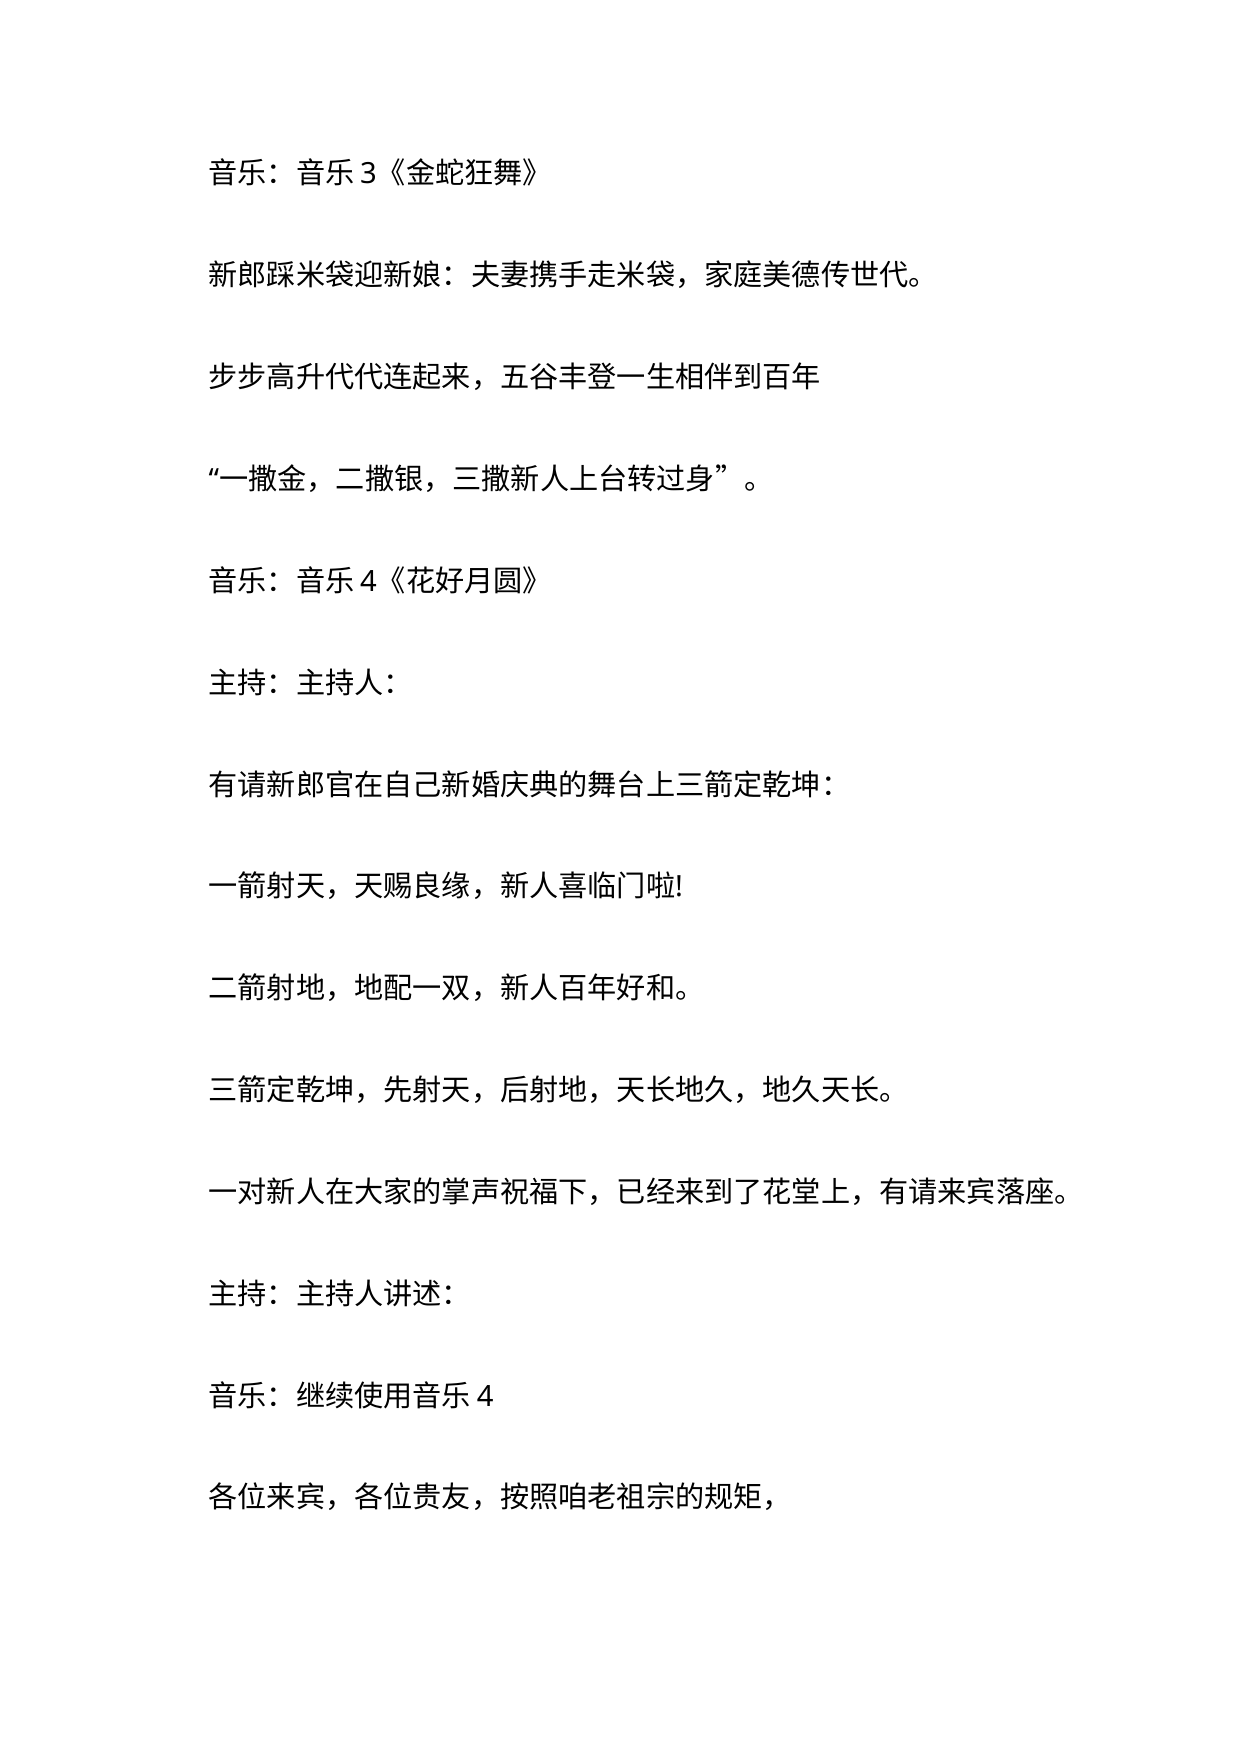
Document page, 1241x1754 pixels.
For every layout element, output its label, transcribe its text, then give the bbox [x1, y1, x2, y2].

text 一箭射天，天赐良缘，新人喜临门啦! [150, 863, 1090, 905]
text 各位来宾，各位贵友，按照咱老祖宗的规矩， [150, 1474, 1090, 1516]
text 主持：主持人讲述： [150, 1270, 1090, 1313]
text 音乐：继续使用音乐4 [150, 1372, 1090, 1414]
text 一对新人在大家的掌声祝福下，已经来到了花堂上，有请来宾落座。 [150, 1168, 1090, 1211]
text 二箭射地，地配一双，新人百年好和。 [150, 965, 1090, 1007]
text 步步高升代代连起来，五谷丰登一生相伴到百年 [150, 354, 1090, 396]
text 三箭定乾坤，先射天，后射地，天长地久，地久天长。 [150, 1067, 1090, 1109]
text 音乐：音乐4《花好月圆》 [150, 557, 1090, 600]
text 有请新郎官在自己新婚庆典的舞台上三箭定乾坤： [150, 761, 1090, 803]
text 音乐：音乐3《金蛇狂舞》 [150, 150, 1090, 192]
text 新郎踩米袋迎新娘：夫妻携手走米袋，家庭美德传世代。 [150, 252, 1090, 294]
text 主持：主持人： [150, 659, 1090, 702]
text “一撒金，二撒银，三撒新人上台转过身”。 [150, 456, 1090, 498]
